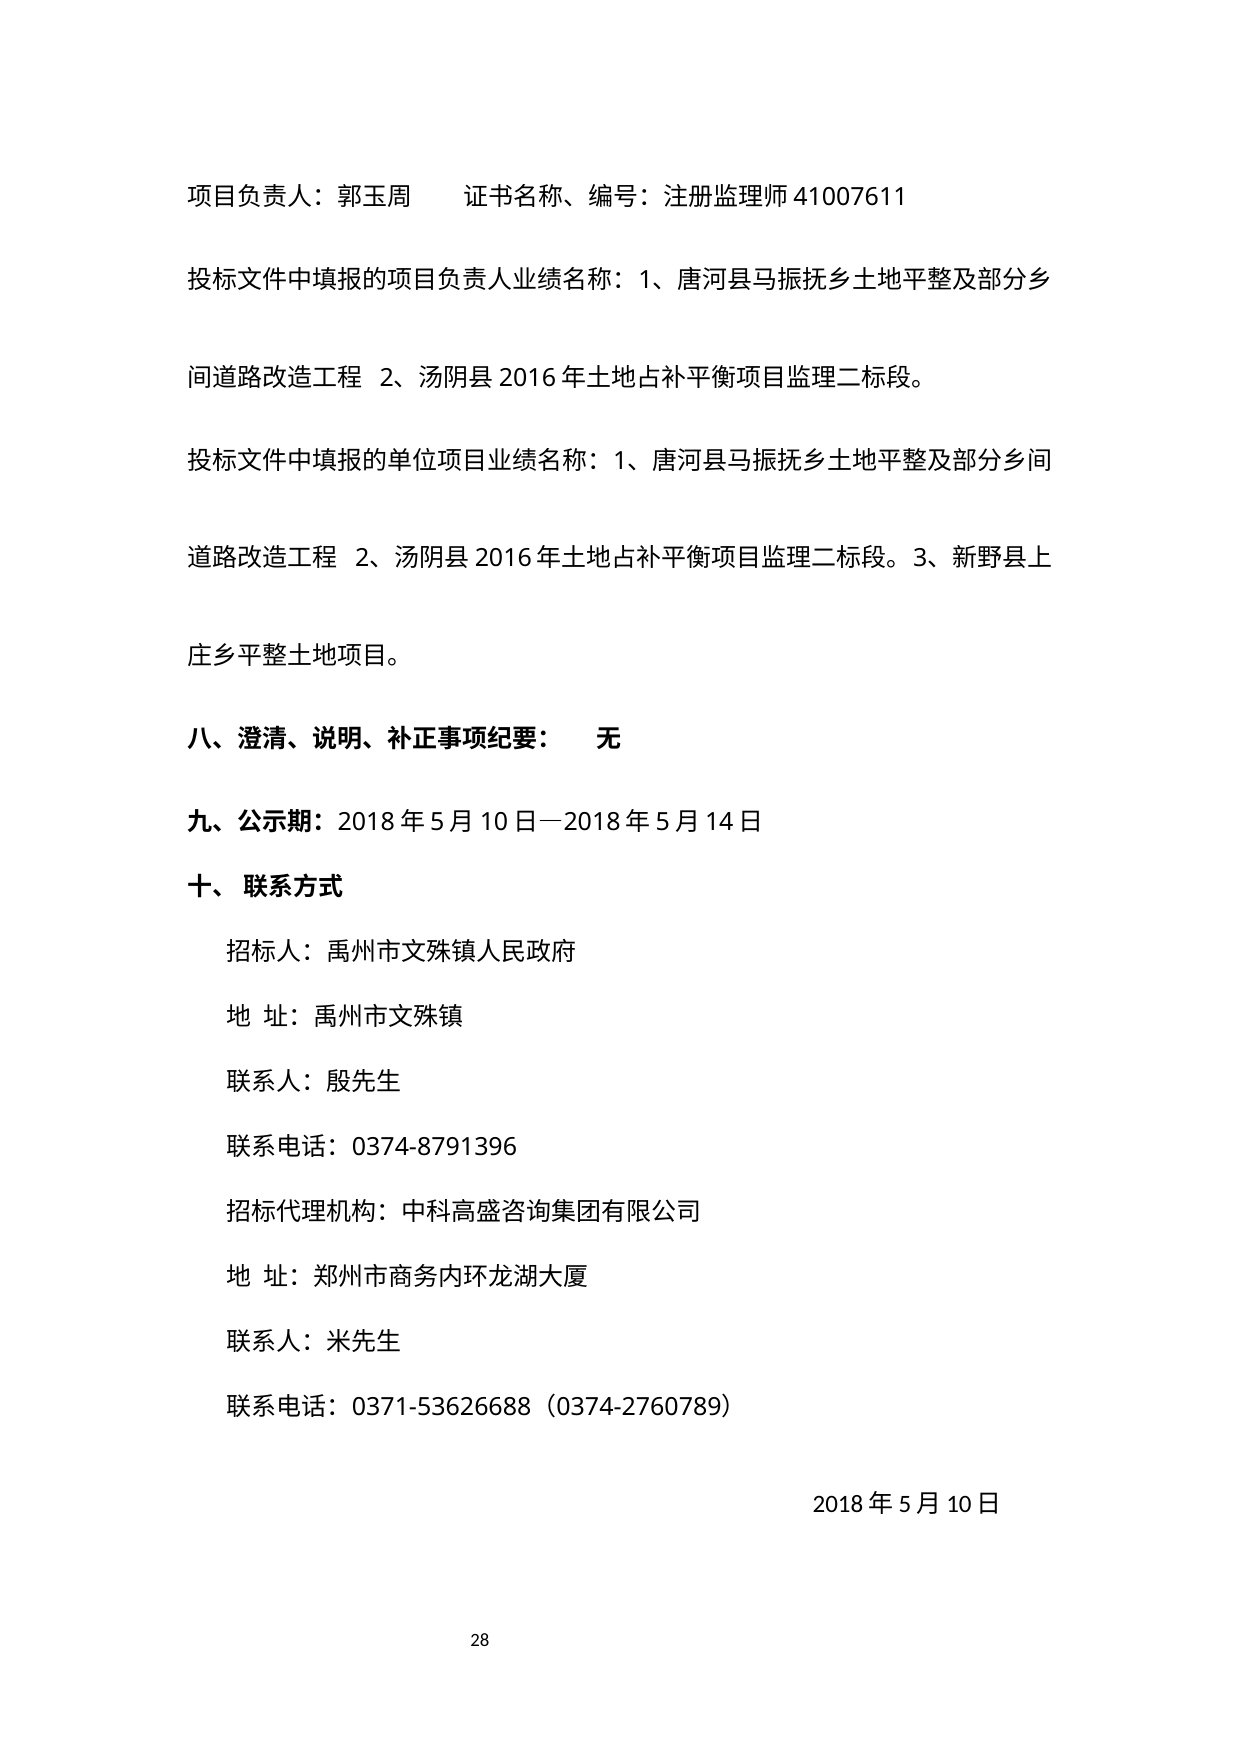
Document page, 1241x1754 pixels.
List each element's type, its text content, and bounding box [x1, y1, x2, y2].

text 招标代理机构：中科高盛咨询集团有限公司 [177, 1177, 1064, 1242]
text 项目负责人：郭玉周 证书名称、编号：注册监理师41007611 [187, 162, 1053, 227]
text 联系电话：0371-53626688（0374-2760789） [177, 1372, 1064, 1437]
text 投标文件中填报的单位项目业绩名称：1、唐河县马振抚乡土地平整及部分乡间道路改造工程 2、汤阴县2016年土地占补平衡项目监理二标段。3、新野县上庄乡平整土地项目。 [187, 426, 1053, 686]
text 八、澄清、说明、补正事项纪要： 无 [187, 704, 1053, 769]
text 联系人：米先生 [177, 1307, 1064, 1372]
text 联系电话：0374-8791396 [177, 1112, 1064, 1177]
text 联系人：殷先生 [177, 1047, 1064, 1112]
list 十、 联系方式 [187, 852, 1053, 917]
text 地 址：郑州市商务内环龙湖大厦 [177, 1242, 1064, 1307]
text 招标人：禹州市文殊镇人民政府 [177, 917, 1064, 982]
list 九、公示期：2018年5月 10日—2018年5月14日 [187, 787, 1053, 852]
text 2018年5月10日 [187, 1469, 1053, 1534]
text 地 址：禹州市文殊镇 [177, 982, 1064, 1047]
text 投标文件中填报的项目负责人业绩名称：1、唐河县马振抚乡土地平整及部分乡间道路改造工程 2、汤阴县2016年土地占补平衡项目监理二标段。 [187, 245, 1053, 408]
